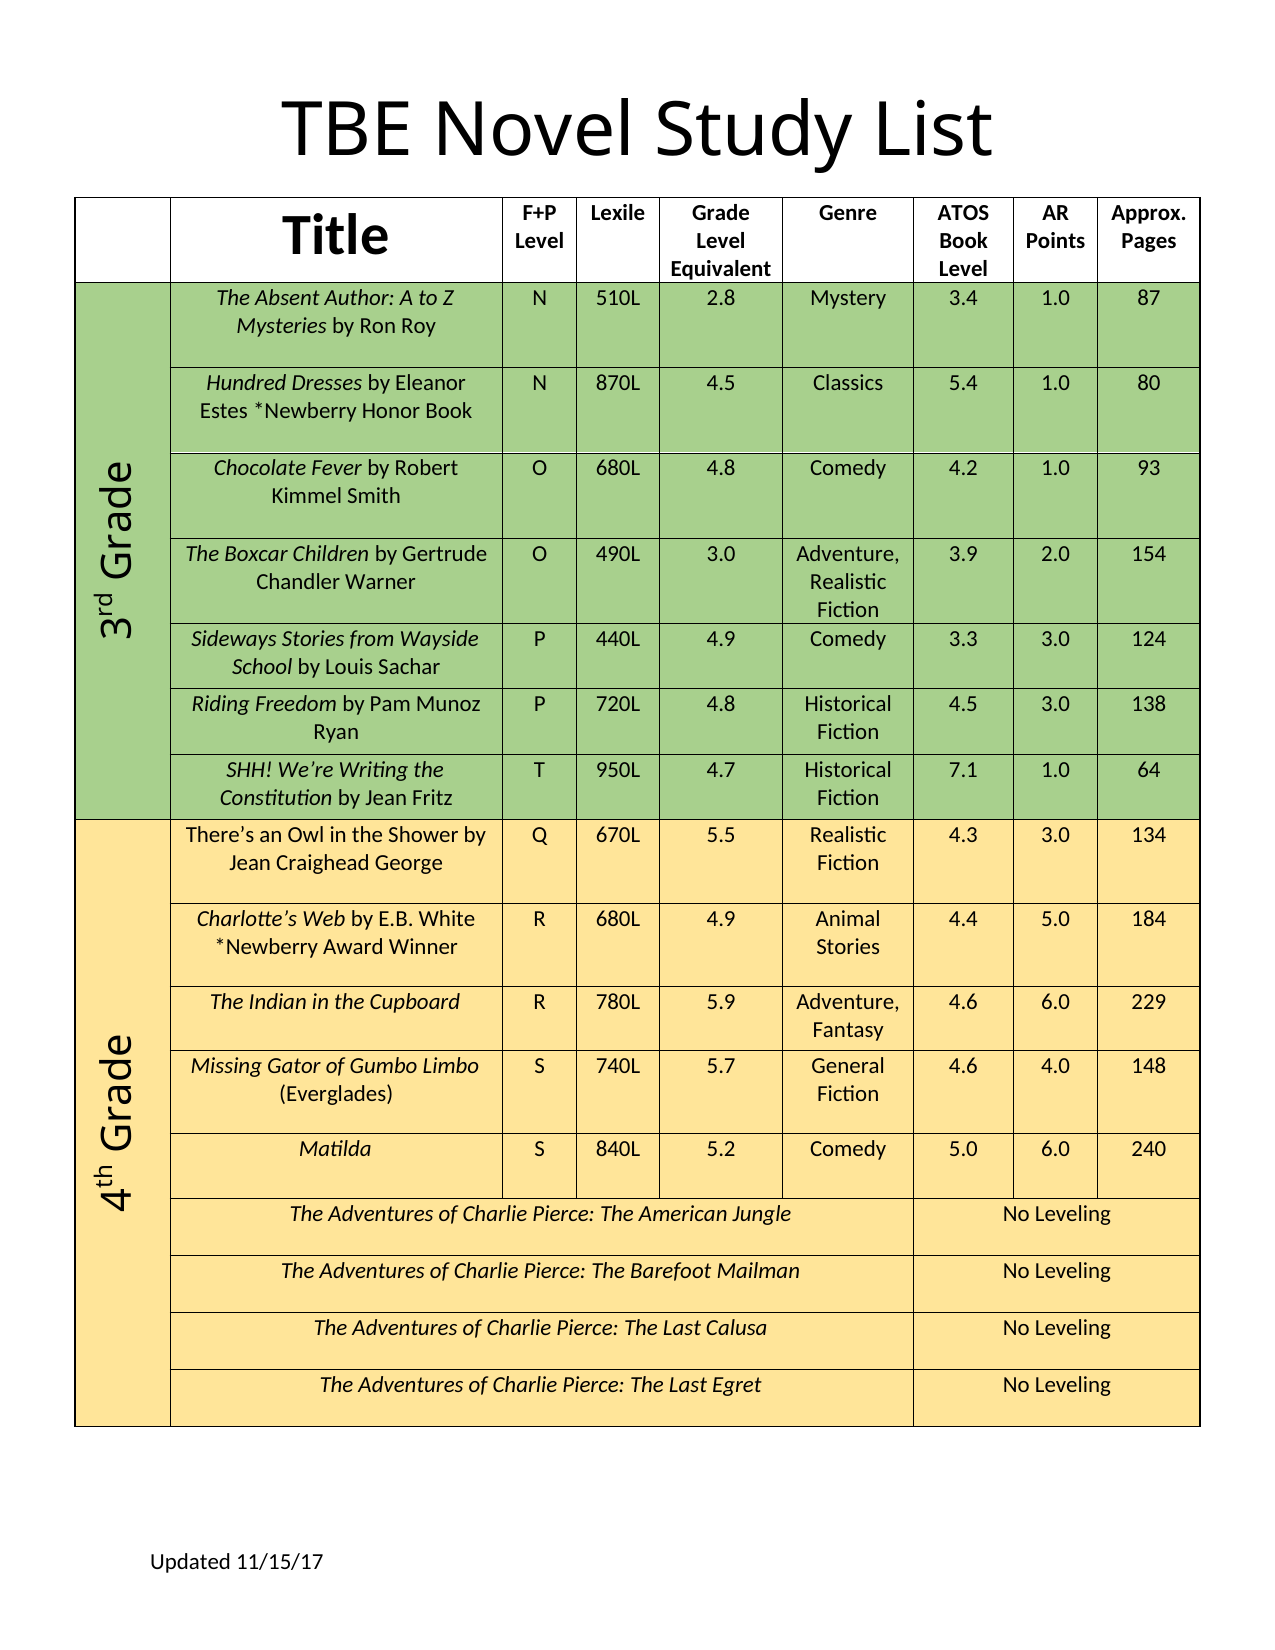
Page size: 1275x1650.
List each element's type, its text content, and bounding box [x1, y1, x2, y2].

table_cell 87 [1098, 283, 1199, 367]
table_cell 5.0 [1014, 904, 1097, 986]
table_cell 2.8 [660, 283, 782, 367]
table_cell Historical Fiction [783, 755, 913, 819]
table_cell Historical Fiction [783, 689, 913, 754]
table_cell 4.6 [914, 1051, 1013, 1133]
table_cell Realistic Fiction [783, 820, 913, 903]
table_cell 840L [577, 1134, 659, 1198]
table_cell 950L [577, 755, 659, 819]
table_header Lexile [577, 198, 659, 282]
table_cell Q [503, 820, 576, 903]
table_cell No Leveling [914, 1313, 1199, 1369]
table_cell 1.0 [1014, 755, 1097, 819]
table_cell 4.2 [914, 454, 1013, 538]
table_cell R [503, 987, 576, 1050]
table_cell S [503, 1051, 576, 1133]
table_cell The Adventures of Charlie Pierce: The Last Calusa [171, 1313, 913, 1369]
table_cell No Leveling [914, 1256, 1199, 1312]
table_cell Adventure, Fantasy [783, 987, 913, 1050]
table_cell Missing Gator of Gumbo Limbo (Everglades) [171, 1051, 502, 1133]
table_cell SHH! We’re Writing the Constitution by Jean Fritz [171, 755, 502, 819]
table_cell 4.6 [914, 987, 1013, 1050]
table_cell 3.0 [1014, 624, 1097, 688]
table_cell 5.4 [914, 368, 1013, 452]
table_cell 148 [1098, 1051, 1199, 1133]
table_cell 4.3 [914, 820, 1013, 903]
table_cell The Adventures of Charlie Pierce: The American Jungle [171, 1199, 913, 1255]
table_cell The Absent Author: A to Z Mysteries by Ron Roy [171, 283, 502, 367]
table_cell O [503, 454, 576, 538]
table_cell 3.0 [1014, 689, 1097, 754]
table_cell 240 [1098, 1134, 1199, 1198]
table_cell Comedy [783, 1134, 913, 1198]
table_cell The Adventures of Charlie Pierce: The Last Egret [171, 1370, 913, 1426]
table_cell 4th Grade [76, 820, 170, 1426]
table_cell Adventure, Realistic Fiction [783, 539, 913, 623]
table_cell 4.5 [914, 689, 1013, 754]
table_cell 4.8 [660, 454, 782, 538]
table_cell 870L [577, 368, 659, 452]
table_cell T [503, 755, 576, 819]
table_cell 3.0 [1014, 820, 1097, 903]
table_cell Chocolate Fever by Robert Kimmel Smith [171, 454, 502, 538]
table_cell The Indian in the Cupboard [171, 987, 502, 1050]
table_cell Matilda [171, 1134, 502, 1198]
table_cell Riding Freedom by Pam Munoz Ryan [171, 689, 502, 754]
table_cell The Boxcar Children by Gertrude Chandler Warner [171, 539, 502, 623]
table_cell 670L [577, 820, 659, 903]
table_cell 680L [577, 904, 659, 986]
table_cell 80 [1098, 368, 1199, 452]
table_cell Comedy [783, 454, 913, 538]
table_cell 740L [577, 1051, 659, 1133]
table_cell 1.0 [1014, 368, 1097, 452]
table_cell 6.0 [1014, 987, 1097, 1050]
table_cell 93 [1098, 454, 1199, 538]
table_cell P [503, 689, 576, 754]
table_cell There’s an Owl in the Shower by Jean Craighead George [171, 820, 502, 903]
table_cell 510L [577, 283, 659, 367]
table_cell The Adventures of Charlie Pierce: The Barefoot Mailman [171, 1256, 913, 1312]
table_cell 5.0 [914, 1134, 1013, 1198]
table_cell 780L [577, 987, 659, 1050]
table_cell Classics [783, 368, 913, 452]
table_cell General Fiction [783, 1051, 913, 1133]
table_cell 1.0 [1014, 283, 1097, 367]
table_cell R [503, 904, 576, 986]
table_cell Comedy [783, 624, 913, 688]
table_cell 1.0 [1014, 454, 1097, 538]
table_cell 184 [1098, 904, 1199, 986]
table_cell 4.9 [660, 624, 782, 688]
table_cell 4.4 [914, 904, 1013, 986]
table_cell 3.3 [914, 624, 1013, 688]
table_cell 4.8 [660, 689, 782, 754]
table_cell 3.4 [914, 283, 1013, 367]
table_cell 138 [1098, 689, 1199, 754]
table_header ATOS Book Level [914, 198, 1013, 282]
table_cell 680L [577, 454, 659, 538]
table_cell Sideways Stories from Wayside School by Louis Sachar [171, 624, 502, 688]
table_cell 64 [1098, 755, 1199, 819]
table_cell 5.5 [660, 820, 782, 903]
table_header F+P Level [503, 198, 576, 282]
table_cell 5.2 [660, 1134, 782, 1198]
table_cell 2.0 [1014, 539, 1097, 623]
table_cell No Leveling [914, 1370, 1199, 1426]
table_header AR Points [1014, 198, 1097, 282]
table_cell 4.0 [1014, 1051, 1097, 1133]
table_cell 5.7 [660, 1051, 782, 1133]
table_cell P [503, 624, 576, 688]
table_cell 3.9 [914, 539, 1013, 623]
table_cell O [503, 539, 576, 623]
table_cell 154 [1098, 539, 1199, 623]
table_cell 4.5 [660, 368, 782, 452]
table_cell 720L [577, 689, 659, 754]
table_cell 124 [1098, 624, 1199, 688]
table_cell Mystery [783, 283, 913, 367]
table_cell 229 [1098, 987, 1199, 1050]
table_header Genre [783, 198, 913, 282]
table_cell N [503, 283, 576, 367]
table_cell 4.7 [660, 755, 782, 819]
table_header Grade Level Equivalent [660, 198, 782, 282]
table_cell 3rd Grade [76, 283, 170, 819]
table_cell 4.9 [660, 904, 782, 986]
table_header Approx. Pages [1098, 198, 1199, 282]
table_cell S [503, 1134, 576, 1198]
table_cell Hundred Dresses by Eleanor Estes *Newberry Honor Book [171, 368, 502, 452]
table_cell 490L [577, 539, 659, 623]
table_header Title [171, 198, 502, 282]
table_cell 3.0 [660, 539, 782, 623]
table_cell Animal Stories [783, 904, 913, 986]
table_cell N [503, 368, 576, 452]
table_cell 7.1 [914, 755, 1013, 819]
table_cell 134 [1098, 820, 1199, 903]
table_cell 6.0 [1014, 1134, 1097, 1198]
table_cell 5.9 [660, 987, 782, 1050]
table_cell 440L [577, 624, 659, 688]
table_cell Charlotte’s Web by E.B. White *Newberry Award Winner [171, 904, 502, 986]
table_header [76, 198, 170, 282]
table_cell No Leveling [914, 1199, 1199, 1255]
